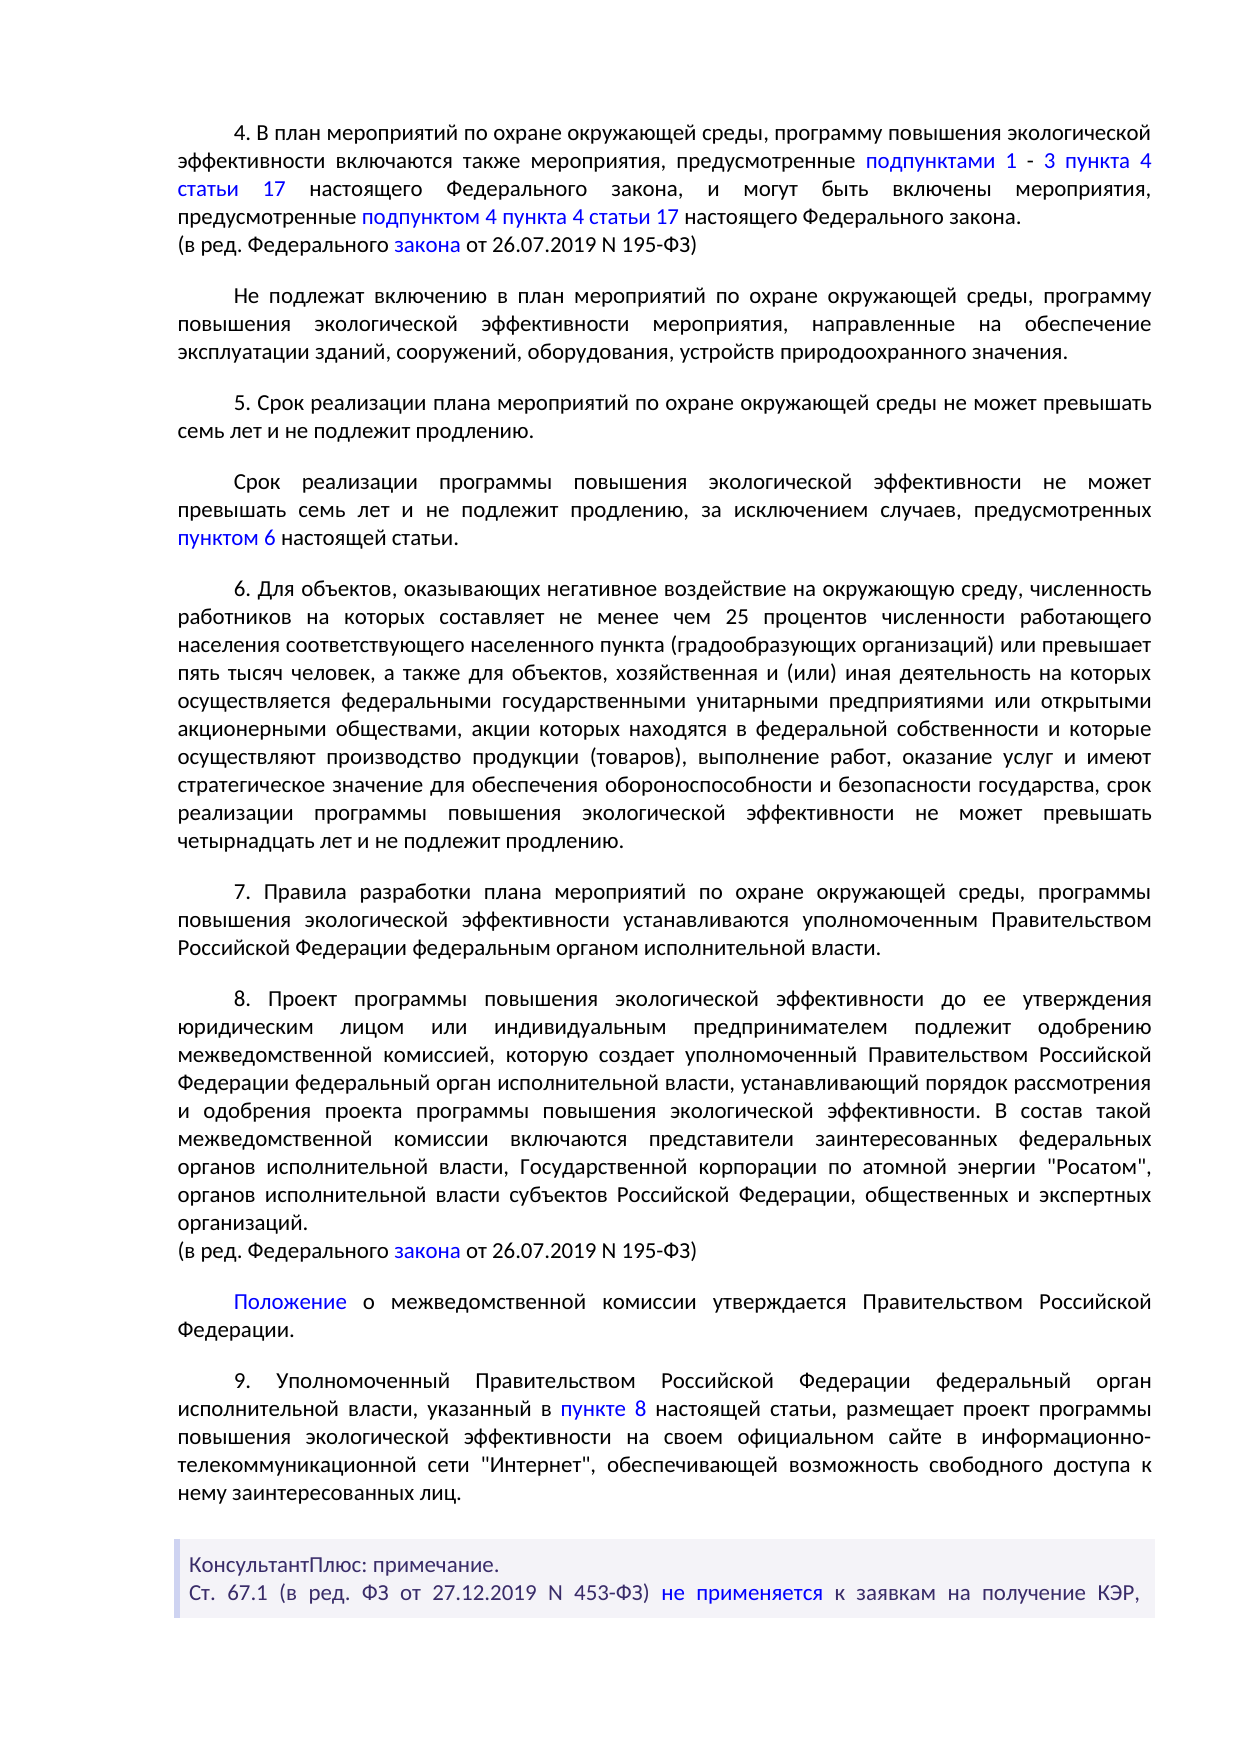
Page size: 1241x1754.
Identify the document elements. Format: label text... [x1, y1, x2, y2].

text 4. В план мероприятий по охране окружающей среды, программу повышения экологической эффективности включаются также мероприятия, предусмотренные подпунктами 1 - 3 пункта 4 статьи 17 настоящего Федерального закона, и могут быть включены мероприятия, предусмотренные подпунктом 4 пункта 4 статьи 17 настоящего Федерального закона. [177, 118, 1152, 230]
text 8. Проект программы повышения экологической эффективности до ее утверждения юридическим лицом или индивидуальным предпринимателем подлежит одобрению межведомственной комиссией, которую создает уполномоченный Правительством Российской Федерации федеральный орган исполнительной власти, устанавливающий порядок рассмотрения и одобрения проекта программы повышения экологической эффективности. В состав такой межведомственной комиссии включаются представители заинтересованных федеральных органов исполнительной власти, Государственной корпорации по атомной энергии "Росатом", органов исполнительной власти субъектов Российской Федерации, общественных и экспертных организаций. [177, 984, 1152, 1236]
text 6. Для объектов, оказывающих негативное воздействие на окружающую среду, численность работников на которых составляет не менее чем 25 процентов численности работающего населения соответствующего населенного пункта (градообразующих организаций) или превышает пять тысяч человек, а также для объектов, хозяйственная и (или) иная деятельность на которых осуществляется федеральными государственными унитарными предприятиями или открытыми акционерными обществами, акции которых находятся в федеральной собственности и которые осуществляют производство продукции (товаров), выполнение работ, оказание услуг и имеют стратегическое значение для обеспечения обороноспособности и безопасности государства, срок реализации программы повышения экологической эффективности не может превышать четырнадцать лет и не подлежит продлению. [177, 574, 1152, 854]
text Положение о межведомственной комиссии утверждается Правительством Российской Федерации. [177, 1287, 1152, 1343]
text 5. Срок реализации плана мероприятий по охране окружающей среды не может превышать семь лет и не подлежит продлению. [177, 388, 1152, 444]
text Срок реализации программы повышения экологической эффективности не может превышать семь лет и не подлежит продлению, за исключением случаев, предусмотренных пунктом 6 настоящей статьи. [177, 467, 1152, 551]
text 9. Уполномоченный Правительством Российской Федерации федеральный орган исполнительной власти, указанный в пункте 8 настоящей статьи, размещает проект программы повышения экологической эффективности на своем официальном сайте в информационно-телекоммуникационной сети "Интернет", обеспечивающей возможность свободного доступа к нему заинтересованных лиц. [177, 1366, 1152, 1506]
text 7. Правила разработки плана мероприятий по охране окружающей среды, программы повышения экологической эффективности устанавливаются уполномоченным Правительством Российской Федерации федеральным органом исполнительной власти. [177, 877, 1152, 961]
text Не подлежат включению в план мероприятий по охране окружающей среды, программу повышения экологической эффективности мероприятия, направленные на обеспечение эксплуатации зданий, сооружений, оборудования, устройств природоохранного значения. [177, 281, 1152, 365]
text (в ред. Федерального закона от 26.07.2019 N 195-ФЗ) [177, 1236, 1152, 1264]
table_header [180, 1539, 1149, 1618]
text (в ред. Федерального закона от 26.07.2019 N 195-ФЗ) [177, 230, 1152, 258]
